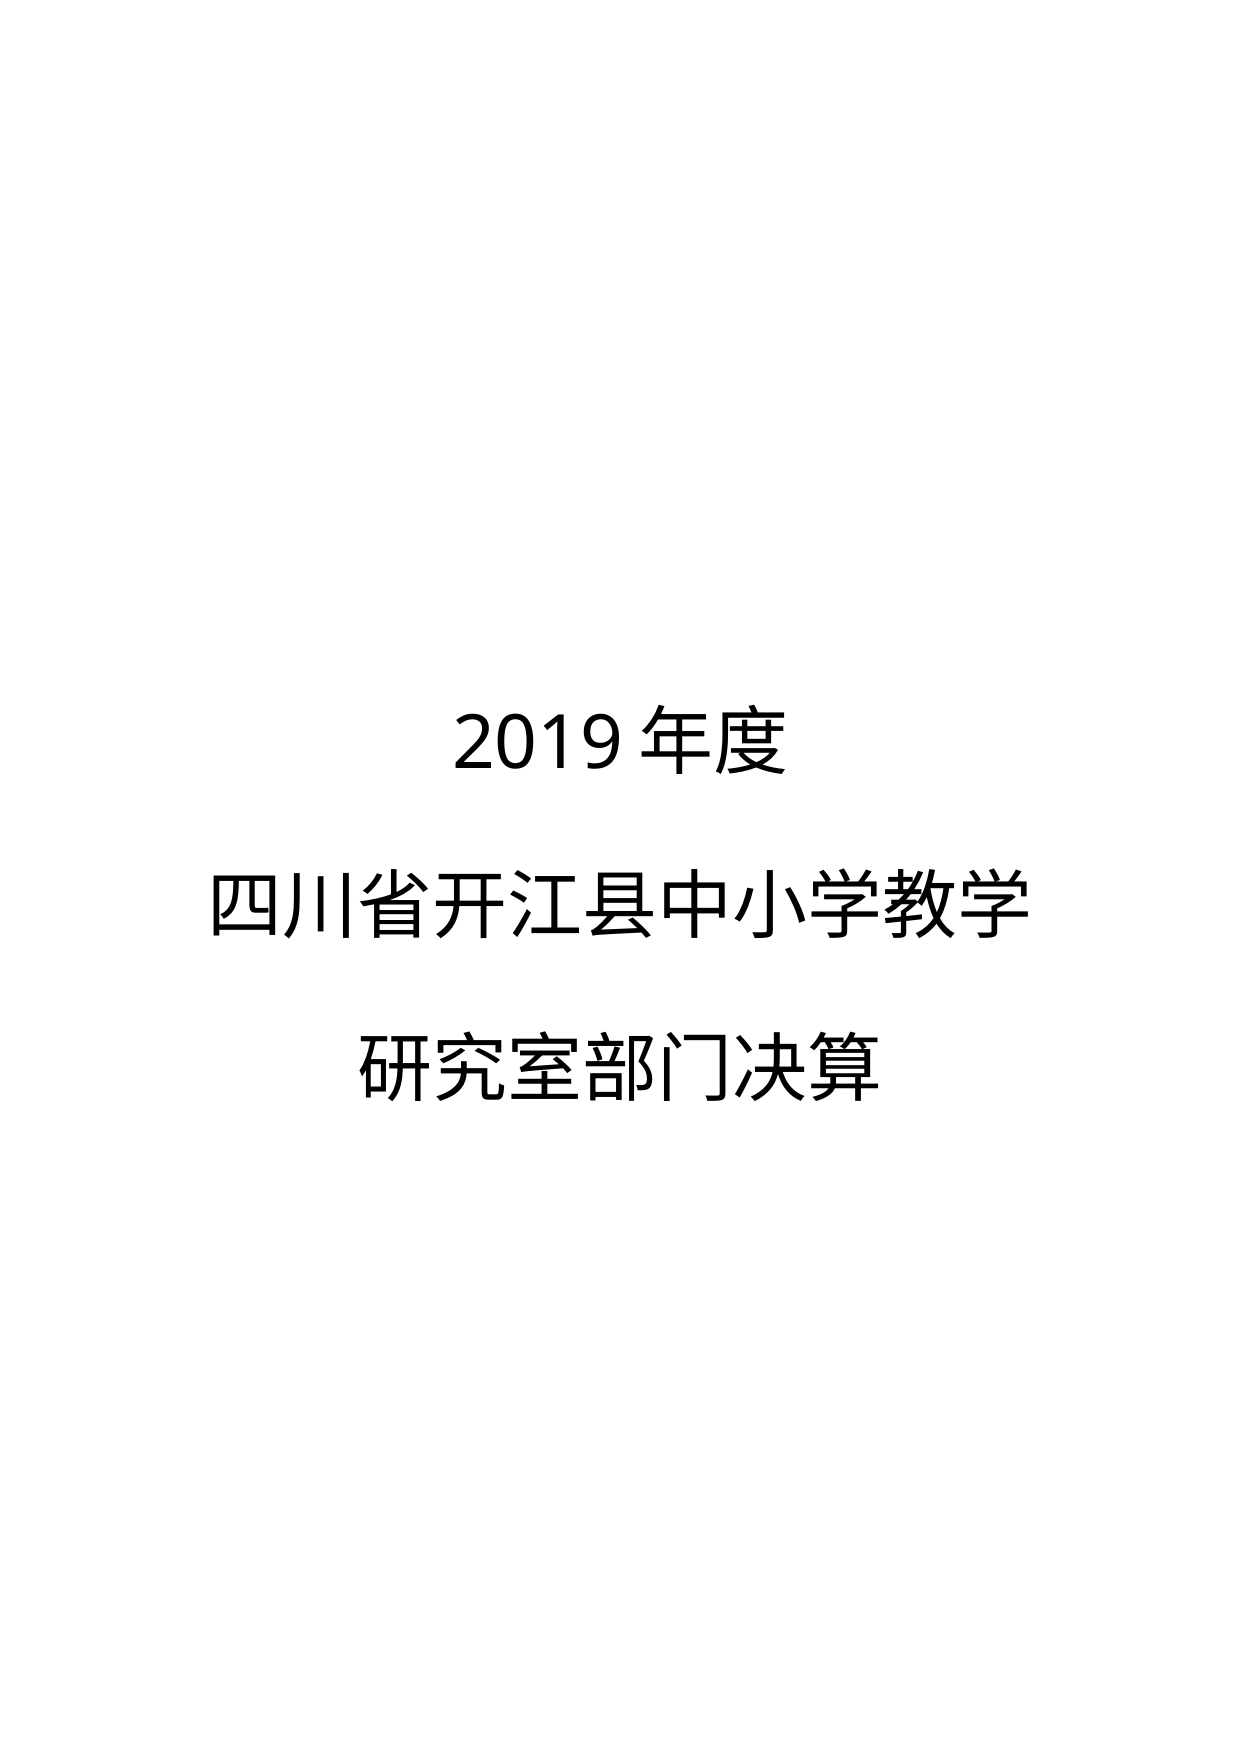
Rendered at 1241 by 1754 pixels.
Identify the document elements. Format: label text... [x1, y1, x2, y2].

text 2019年度 [187, 682, 1053, 791]
text 四川省开江县中小学教学研究室部门决算 [187, 845, 1053, 1117]
